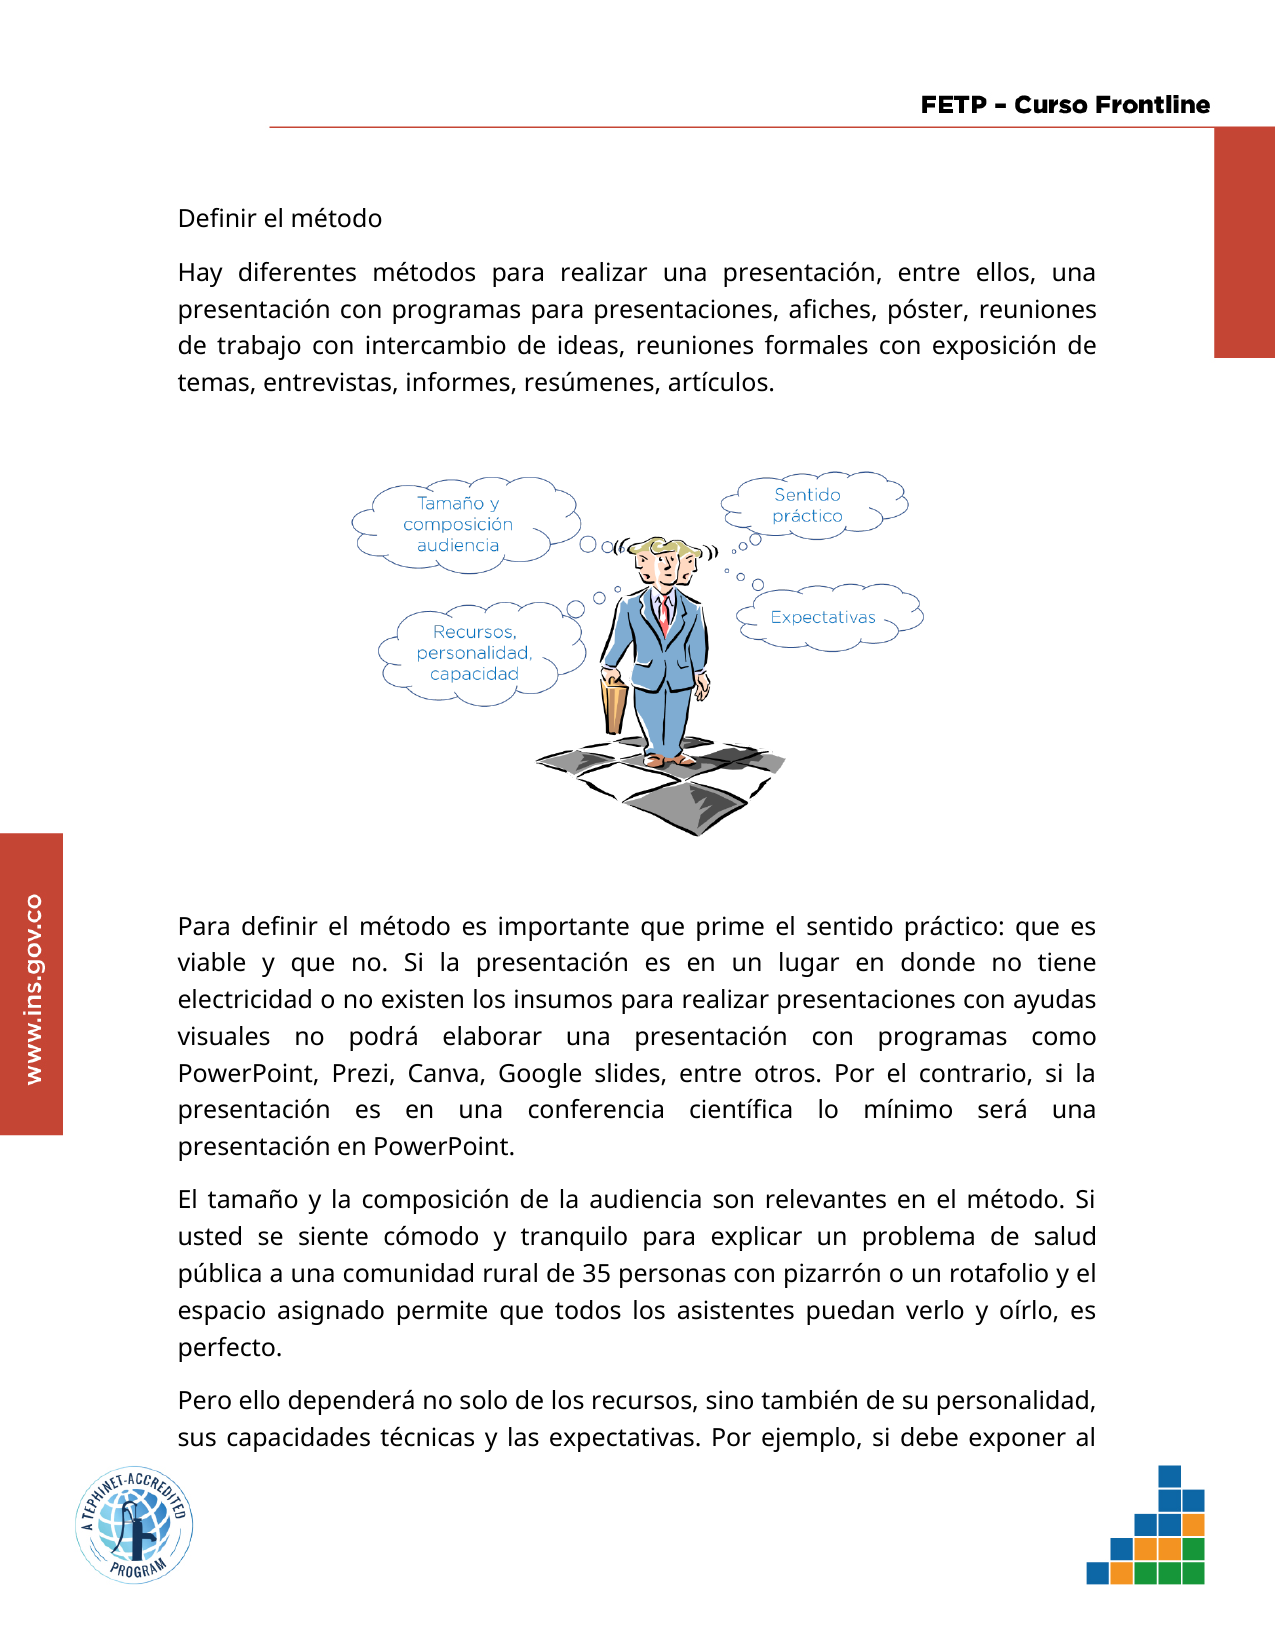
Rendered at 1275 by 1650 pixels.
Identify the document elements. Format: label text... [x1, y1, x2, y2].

text Definir el método [177, 201, 1098, 235]
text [177, 1383, 1098, 1453]
text Hay diferentes métodos para realizar una presentación, entre ellos, una presentación con programas para presentaciones, afiches, póster, reuniones de trabajo con intercambio de ideas, reuniones formales con exposición de temas, entrevistas, informes, resúmenes, artículos. [177, 254, 1098, 399]
text El tamaño y la composición de la audiencia son relevantes en el método. Si usted se siente cómodo y tranquilo para explicar un problema de salud pública a una comunidad rural de 35 personas con pizarrón o un rotafolio y el espacio asignado permite que todos los asistentes puedan verlo y oírlo, es perfecto. [177, 1182, 1098, 1363]
text Para definir el método es importante que prime el sentido práctico: que es viable y que no. Si la presentación es en un lugar en donde no tiene electricidad o no existen los insumos para realizar presentaciones con ayudas visuales no podrá elaborar una presentación con programas como PowerPoint, Prezi, Canva, Google slides, entre otros. Por el contrario, si la presentación es en una conferencia científica lo mínimo será una presentación en PowerPoint. [177, 908, 1098, 1163]
picture [0, 0, 1275, 1650]
